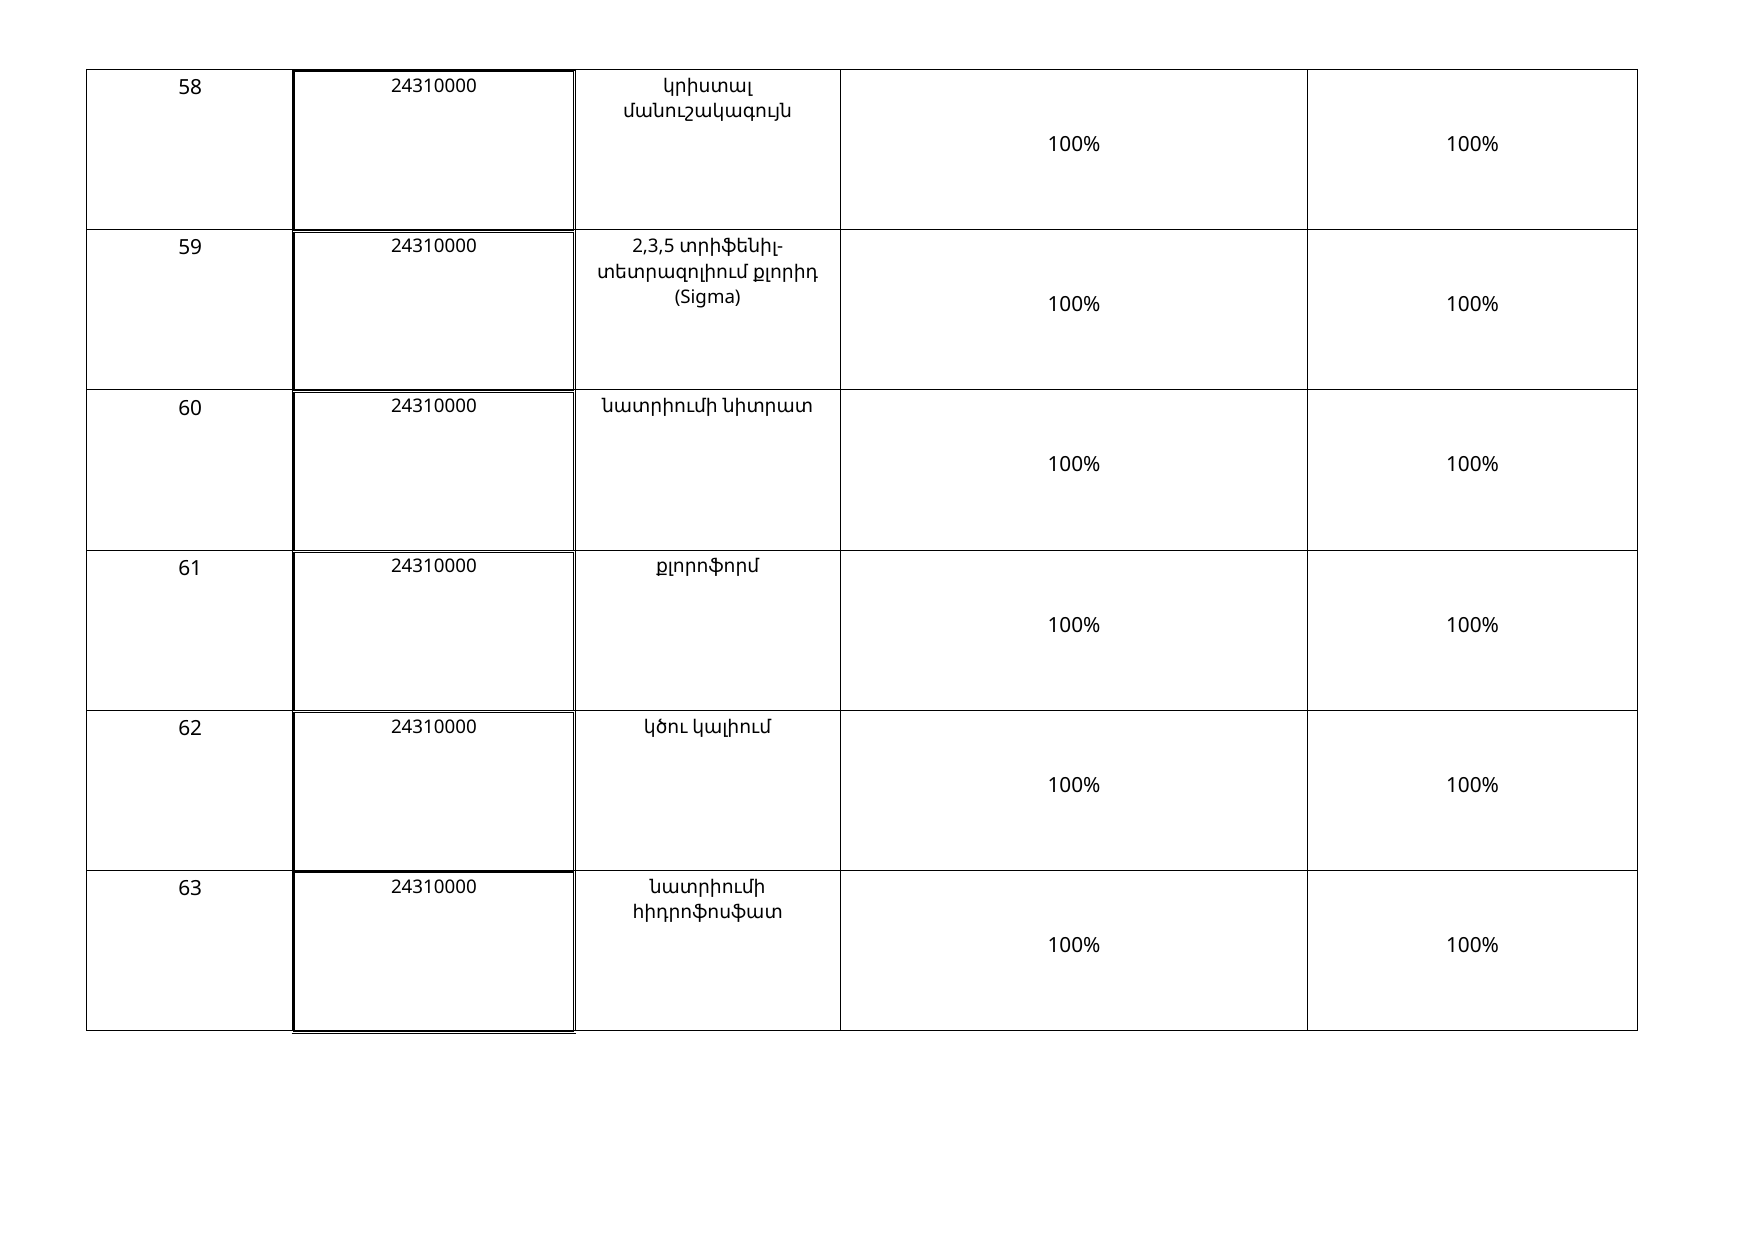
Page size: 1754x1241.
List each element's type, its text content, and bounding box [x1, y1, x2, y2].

table_cell 100% [841, 551, 1307, 710]
table_cell 100% [1308, 711, 1637, 870]
table_cell կրիստալ մանուշակագույն [576, 70, 840, 229]
table_cell 100% [841, 70, 1307, 229]
table_cell 60 [87, 390, 292, 549]
table_cell 63 [87, 871, 292, 1030]
table_cell 100% [841, 871, 1307, 1030]
table_cell 100% [841, 230, 1307, 389]
table_cell 100% [1308, 551, 1637, 710]
table_cell 24310000 [295, 713, 573, 870]
table_cell 24310000 [295, 72, 573, 229]
table_cell 58 [87, 70, 292, 229]
table_cell նատրիումի նիտրատ [576, 390, 840, 549]
table_cell 59 [87, 230, 292, 389]
table_cell 24310000 [295, 233, 573, 389]
table_cell 100% [1308, 871, 1637, 1030]
table_cell 24310000 [295, 553, 573, 710]
table_cell 100% [1308, 70, 1637, 229]
table_cell 2,3,5 տրիֆենիլ-տետրազոլիում քլորիդ (Sigma) [576, 230, 840, 389]
table_cell 100% [1308, 390, 1637, 549]
table_cell 100% [1308, 230, 1637, 389]
table_cell 24310000 [295, 393, 573, 549]
table_cell նատրիումի հիդրոֆոսֆատ [576, 871, 840, 1030]
table_cell 62 [87, 711, 292, 870]
table_cell քլորոֆորմ [576, 551, 840, 710]
table_cell 100% [841, 390, 1307, 549]
table_cell կծու կալիում [576, 711, 840, 870]
table_cell 24310000 [295, 873, 573, 1030]
table_cell 61 [87, 551, 292, 710]
table_cell 100% [841, 711, 1307, 870]
